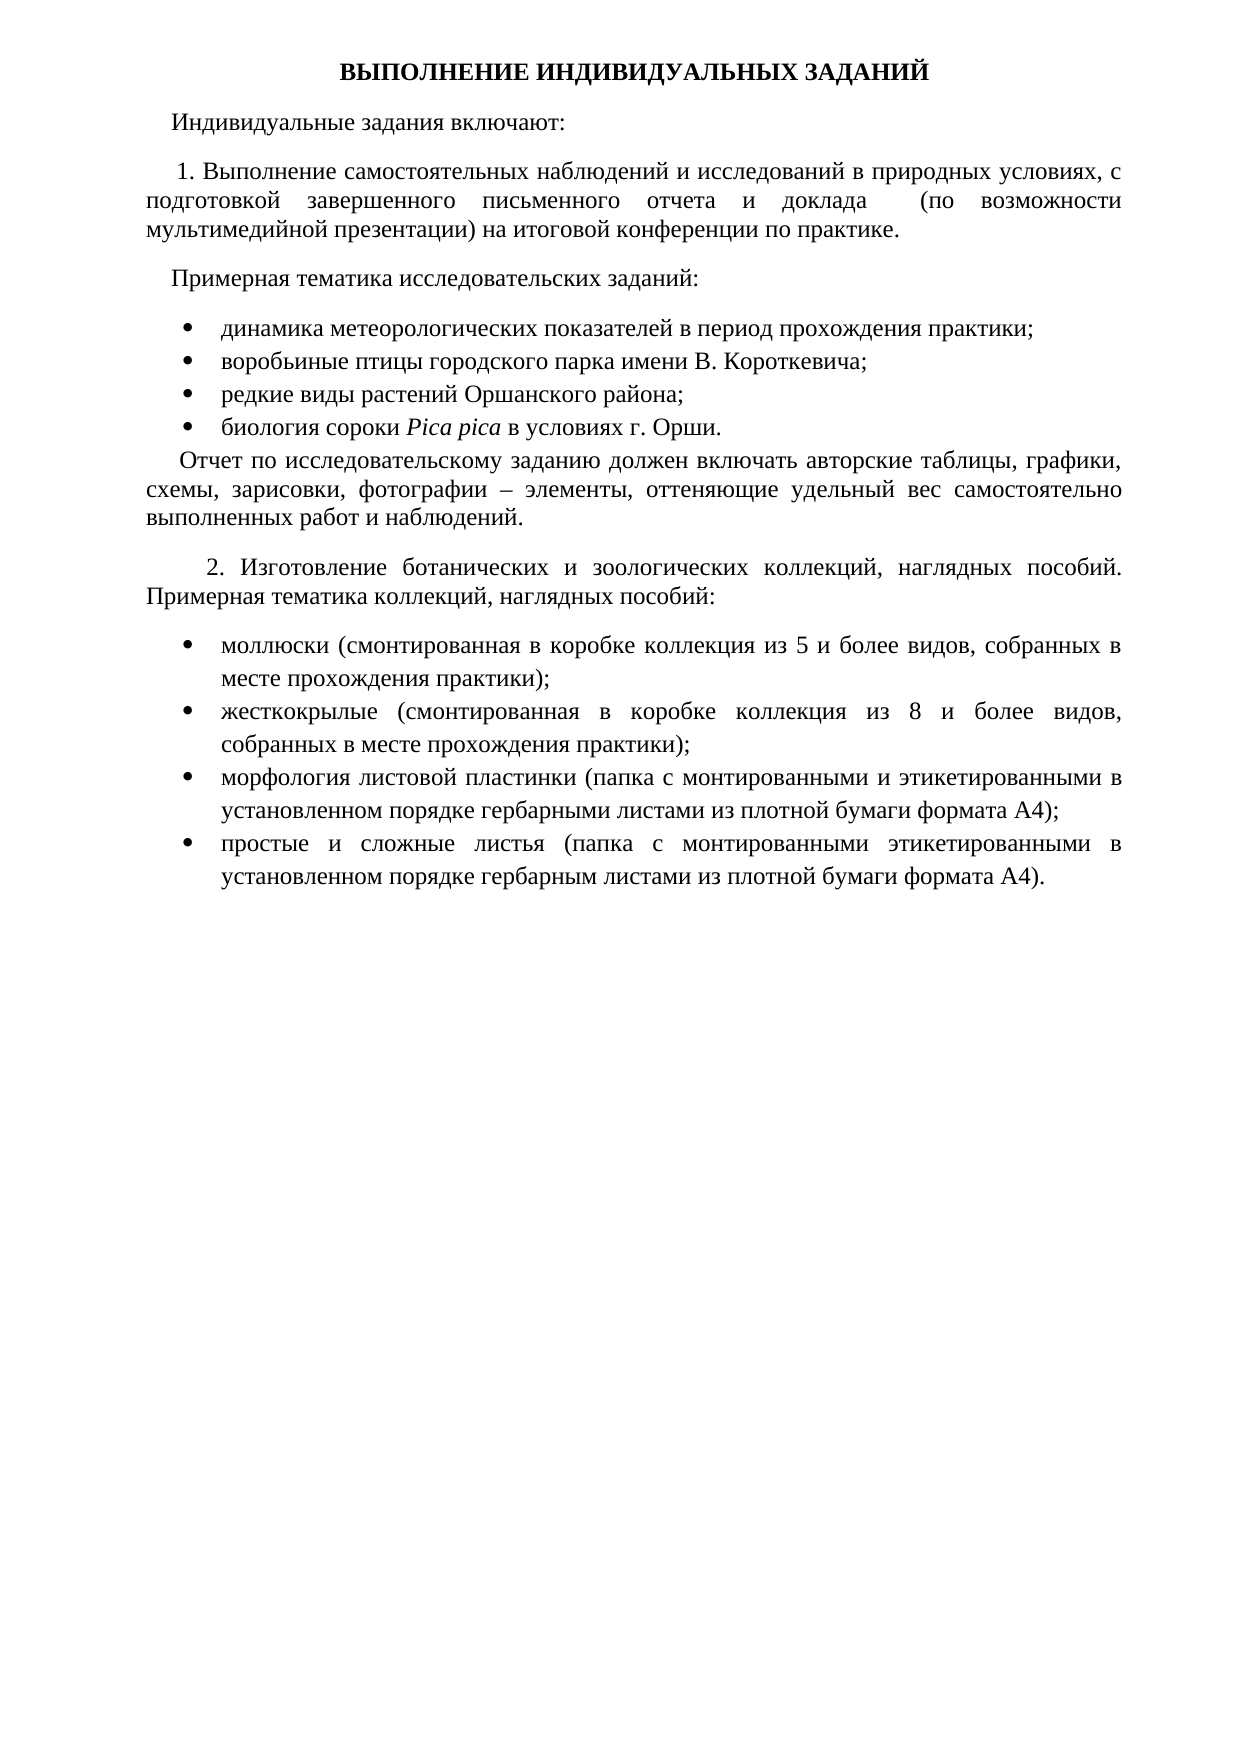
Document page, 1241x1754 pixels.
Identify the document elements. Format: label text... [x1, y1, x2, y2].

text Отчет по исследовательскому заданию должен включать авторские таблицы, графики, схемы, зарисовки, фотографии – элементы, оттеняющие удельный вес самостоятельно выполненных работ и наблюдений. [146, 445, 1123, 531]
text Примерная тематика исследовательских заданий: [146, 263, 1123, 292]
text Индивидуальные задания включают: [146, 107, 1123, 135]
list редкие виды растений Оршанского района; [183, 379, 1123, 408]
list моллюски (смонтированная в коробке коллекция из 5 и более видов, собранных в месте прохождения практики); [183, 630, 1123, 692]
text ВЫПОЛНЕНИЕ ИНДИВИДУАЛЬНЫХ ЗАДАНИЙ [146, 57, 1123, 86]
text 2. Изготовление ботанических и зоологических коллекций, наглядных пособий. Примерная тематика коллекций, наглядных пособий: [146, 552, 1123, 609]
list простые и сложные листья (папка с монтированными этикетированными в установленном порядке гербарным листами из плотной бумаги формата А4). [183, 828, 1123, 890]
list биология сороки Pica pica в условиях г. Орши. [183, 412, 1123, 441]
text 1. Выполнение самостоятельных наблюдений и исследований в природных условиях, с подготовкой завершенного письменного отчета и доклада (по возможности мультимедийной презентации) на итоговой конференции по практике. [146, 156, 1123, 242]
list морфология листовой пластинки (папка с монтированными и этикетированными в установленном порядке гербарными листами из плотной бумаги формата А4); [183, 762, 1123, 824]
list динамика метеорологических показателей в период прохождения практики; [183, 313, 1123, 342]
list воробьиные птицы городского парка имени В. Короткевича; [183, 346, 1123, 374]
list жесткокрылые (смонтированная в коробке коллекция из 8 и более видов, собранных в месте прохождения практики); [183, 696, 1123, 758]
